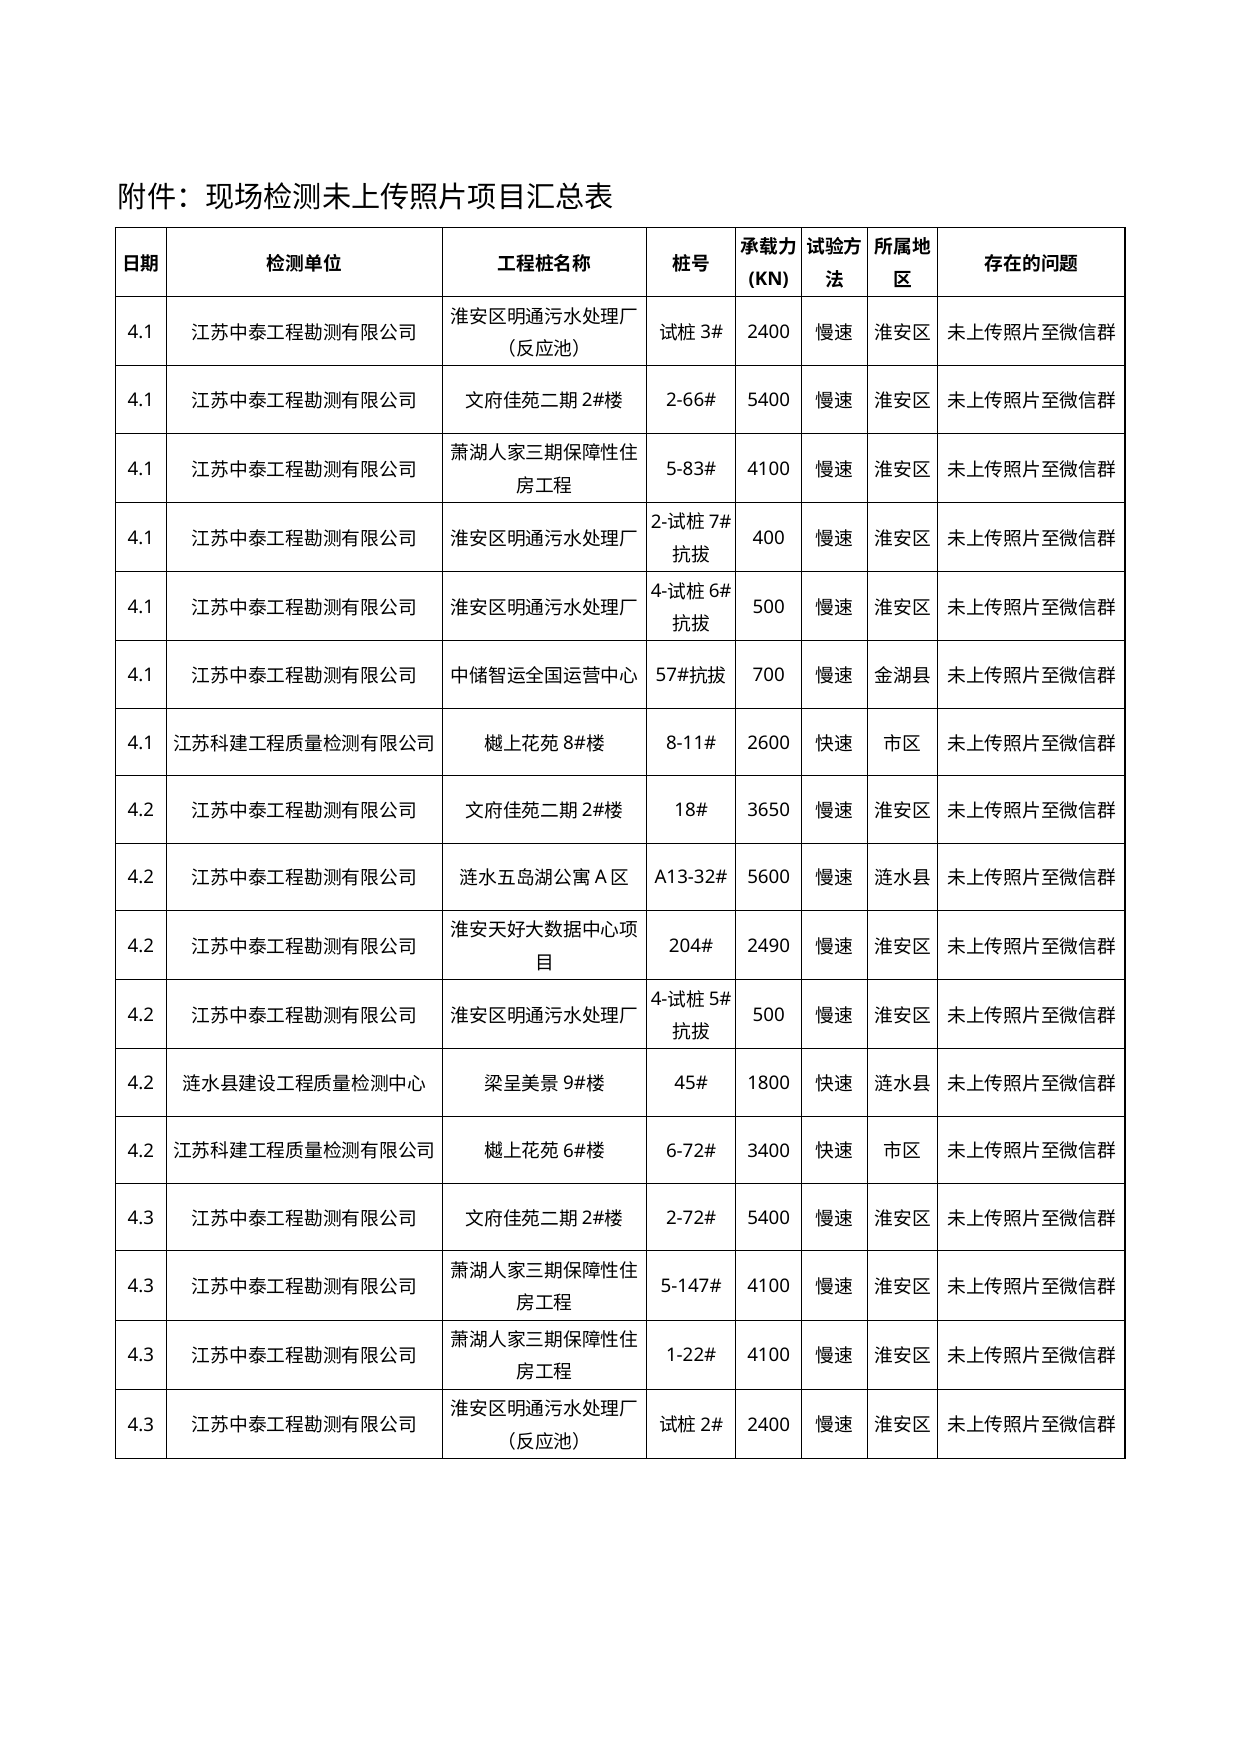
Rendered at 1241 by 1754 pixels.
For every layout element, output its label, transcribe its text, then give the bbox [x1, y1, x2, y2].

table_cell 4.2 [116, 911, 166, 979]
table_cell 2-66# [647, 366, 735, 433]
table_header 承载力 (KN) [736, 228, 801, 296]
table_cell 4.1 [116, 572, 166, 640]
table_cell 涟水五岛湖公寓A区 [443, 844, 646, 910]
table_cell 淮安区 [868, 366, 937, 433]
table_cell 700 [736, 641, 801, 708]
table_cell 未上传照片至微信群 [938, 1251, 1124, 1319]
table_cell 江苏中泰工程勘测有限公司 [167, 434, 442, 502]
table_cell 江苏中泰工程勘测有限公司 [167, 1184, 442, 1250]
table_cell 8-11# [647, 709, 735, 775]
table_cell 江苏中泰工程勘测有限公司 [167, 776, 442, 842]
table_header 试验方法 [802, 228, 867, 296]
table_cell 4.3 [116, 1184, 166, 1250]
table_cell 文府佳苑二期2#楼 [443, 366, 646, 433]
table_cell 6-72# [647, 1117, 735, 1183]
table_header 检测单位 [167, 228, 442, 296]
table_cell 4100 [736, 434, 801, 502]
table_cell 淮安区 [868, 1390, 937, 1458]
table_cell 萧湖人家三期保障性住房工程 [443, 1321, 646, 1389]
table_cell 2-试桩7#抗拔 [647, 503, 735, 571]
table_cell 试桩3# [647, 297, 735, 365]
table_cell 市区 [868, 1117, 937, 1183]
table_cell 樾上花苑8#楼 [443, 709, 646, 775]
table_cell 5-147# [647, 1251, 735, 1319]
table_cell 4.2 [116, 1049, 166, 1116]
table_cell 淮安天好大数据中心项目 [443, 911, 646, 979]
table_cell 江苏中泰工程勘测有限公司 [167, 911, 442, 979]
table_cell 未上传照片至微信群 [938, 1117, 1124, 1183]
table_cell 4.1 [116, 503, 166, 571]
table_cell 慢速 [802, 1184, 867, 1250]
table_cell 金湖县 [868, 641, 937, 708]
table_cell 涟水县 [868, 1049, 937, 1116]
table_cell 1800 [736, 1049, 801, 1116]
table_cell 未上传照片至微信群 [938, 297, 1124, 365]
table_cell 江苏科建工程质量检测有限公司 [167, 709, 442, 775]
table_cell 未上传照片至微信群 [938, 503, 1124, 571]
table_cell 淮安区明通污水处理厂 [443, 572, 646, 640]
table_cell 未上传照片至微信群 [938, 844, 1124, 910]
table_cell 淮安区 [868, 1321, 937, 1389]
table_cell 18# [647, 776, 735, 842]
table_cell 淮安区 [868, 1251, 937, 1319]
table_cell 4.2 [116, 980, 166, 1048]
table_cell 1-22# [647, 1321, 735, 1389]
table_cell 未上传照片至微信群 [938, 911, 1124, 979]
table_cell 慢速 [802, 1321, 867, 1389]
table_cell 5400 [736, 1184, 801, 1250]
table_cell 4.1 [116, 434, 166, 502]
table_cell 4.2 [116, 844, 166, 910]
table_cell 江苏科建工程质量检测有限公司 [167, 1117, 442, 1183]
table_cell 淮安区明通污水处理厂 [443, 503, 646, 571]
table_cell 江苏中泰工程勘测有限公司 [167, 1390, 442, 1458]
text 附件：现场检测未上传照片项目汇总表 [88, 162, 1152, 227]
table_cell 淮安区 [868, 911, 937, 979]
table_cell 江苏中泰工程勘测有限公司 [167, 844, 442, 910]
table_cell 慢速 [802, 641, 867, 708]
table_cell 4.1 [116, 709, 166, 775]
table_cell 4.3 [116, 1390, 166, 1458]
table_cell 慢速 [802, 980, 867, 1048]
table_cell 4-试桩6#抗拔 [647, 572, 735, 640]
table_cell 慢速 [802, 776, 867, 842]
table_cell 未上传照片至微信群 [938, 1049, 1124, 1116]
table_cell 慢速 [802, 366, 867, 433]
table_cell 江苏中泰工程勘测有限公司 [167, 1251, 442, 1319]
table_cell 江苏中泰工程勘测有限公司 [167, 641, 442, 708]
table_cell 慢速 [802, 434, 867, 502]
table_cell 中储智运全国运营中心 [443, 641, 646, 708]
table_cell 未上传照片至微信群 [938, 1321, 1124, 1389]
table_cell 梁呈美景9#楼 [443, 1049, 646, 1116]
table_cell 2400 [736, 297, 801, 365]
table_cell 淮安区 [868, 434, 937, 502]
table_cell 4.1 [116, 641, 166, 708]
table_cell 慢速 [802, 503, 867, 571]
table_cell 未上传照片至微信群 [938, 366, 1124, 433]
table_cell 涟水县建设工程质量检测中心 [167, 1049, 442, 1116]
table_cell 快速 [802, 1117, 867, 1183]
table_cell 500 [736, 572, 801, 640]
table_cell 慢速 [802, 844, 867, 910]
table_cell 慢速 [802, 911, 867, 979]
table_cell 未上传照片至微信群 [938, 709, 1124, 775]
table_cell 5-83# [647, 434, 735, 502]
table_cell 市区 [868, 709, 937, 775]
table_cell 文府佳苑二期2#楼 [443, 1184, 646, 1250]
table_cell 江苏中泰工程勘测有限公司 [167, 503, 442, 571]
table_cell 45# [647, 1049, 735, 1116]
table_header 工程桩名称 [443, 228, 646, 296]
table_cell 淮安区 [868, 572, 937, 640]
table_cell 未上传照片至微信群 [938, 1390, 1124, 1458]
table_cell 3650 [736, 776, 801, 842]
table_cell 4.1 [116, 297, 166, 365]
table_cell 4100 [736, 1321, 801, 1389]
table_cell 试桩2# [647, 1390, 735, 1458]
table_cell 江苏中泰工程勘测有限公司 [167, 572, 442, 640]
table_cell 涟水县 [868, 844, 937, 910]
table_cell 4.3 [116, 1251, 166, 1319]
table_cell 淮安区 [868, 503, 937, 571]
table_cell 江苏中泰工程勘测有限公司 [167, 366, 442, 433]
table_cell 4.2 [116, 776, 166, 842]
table_cell 淮安区明通污水处理厂（反应池） [443, 297, 646, 365]
table_cell 2490 [736, 911, 801, 979]
table_cell 2-72# [647, 1184, 735, 1250]
table_cell 未上传照片至微信群 [938, 776, 1124, 842]
table_cell 4100 [736, 1251, 801, 1319]
table_cell 204# [647, 911, 735, 979]
table_cell 4.3 [116, 1321, 166, 1389]
table_cell 3400 [736, 1117, 801, 1183]
table_cell 樾上花苑6#楼 [443, 1117, 646, 1183]
table_cell 快速 [802, 1049, 867, 1116]
table_cell 400 [736, 503, 801, 571]
table_cell 慢速 [802, 297, 867, 365]
table_header 桩号 [647, 228, 735, 296]
table_cell 萧湖人家三期保障性住房工程 [443, 434, 646, 502]
table_cell 淮安区明通污水处理厂 [443, 980, 646, 1048]
table_cell 未上传照片至微信群 [938, 572, 1124, 640]
table_cell 未上传照片至微信群 [938, 434, 1124, 502]
table_cell 文府佳苑二期2#楼 [443, 776, 646, 842]
table_cell 淮安区 [868, 980, 937, 1048]
table_cell 慢速 [802, 1390, 867, 1458]
table_cell A13-32# [647, 844, 735, 910]
table_header 存在的问题 [938, 228, 1124, 296]
table_cell 慢速 [802, 572, 867, 640]
table_header 日期 [116, 228, 166, 296]
table_cell 4.1 [116, 366, 166, 433]
table_header 所属地区 [868, 228, 937, 296]
table_cell 萧湖人家三期保障性住房工程 [443, 1251, 646, 1319]
table_cell 5400 [736, 366, 801, 433]
table_cell 慢速 [802, 1251, 867, 1319]
table_cell 快速 [802, 709, 867, 775]
table_cell 未上传照片至微信群 [938, 1184, 1124, 1250]
table_cell 2600 [736, 709, 801, 775]
table_cell 2400 [736, 1390, 801, 1458]
table_cell 江苏中泰工程勘测有限公司 [167, 980, 442, 1048]
table_cell 500 [736, 980, 801, 1048]
table_cell 4-试桩5#抗拔 [647, 980, 735, 1048]
table_cell 江苏中泰工程勘测有限公司 [167, 1321, 442, 1389]
table_cell 淮安区 [868, 297, 937, 365]
table_cell 未上传照片至微信群 [938, 980, 1124, 1048]
table_cell 江苏中泰工程勘测有限公司 [167, 297, 442, 365]
table_cell 57#抗拔 [647, 641, 735, 708]
table_cell 淮安区 [868, 1184, 937, 1250]
table_cell 4.2 [116, 1117, 166, 1183]
table_cell 淮安区 [868, 776, 937, 842]
table_cell 淮安区明通污水处理厂（反应池） [443, 1390, 646, 1458]
table_cell 未上传照片至微信群 [938, 641, 1124, 708]
table_cell 5600 [736, 844, 801, 910]
